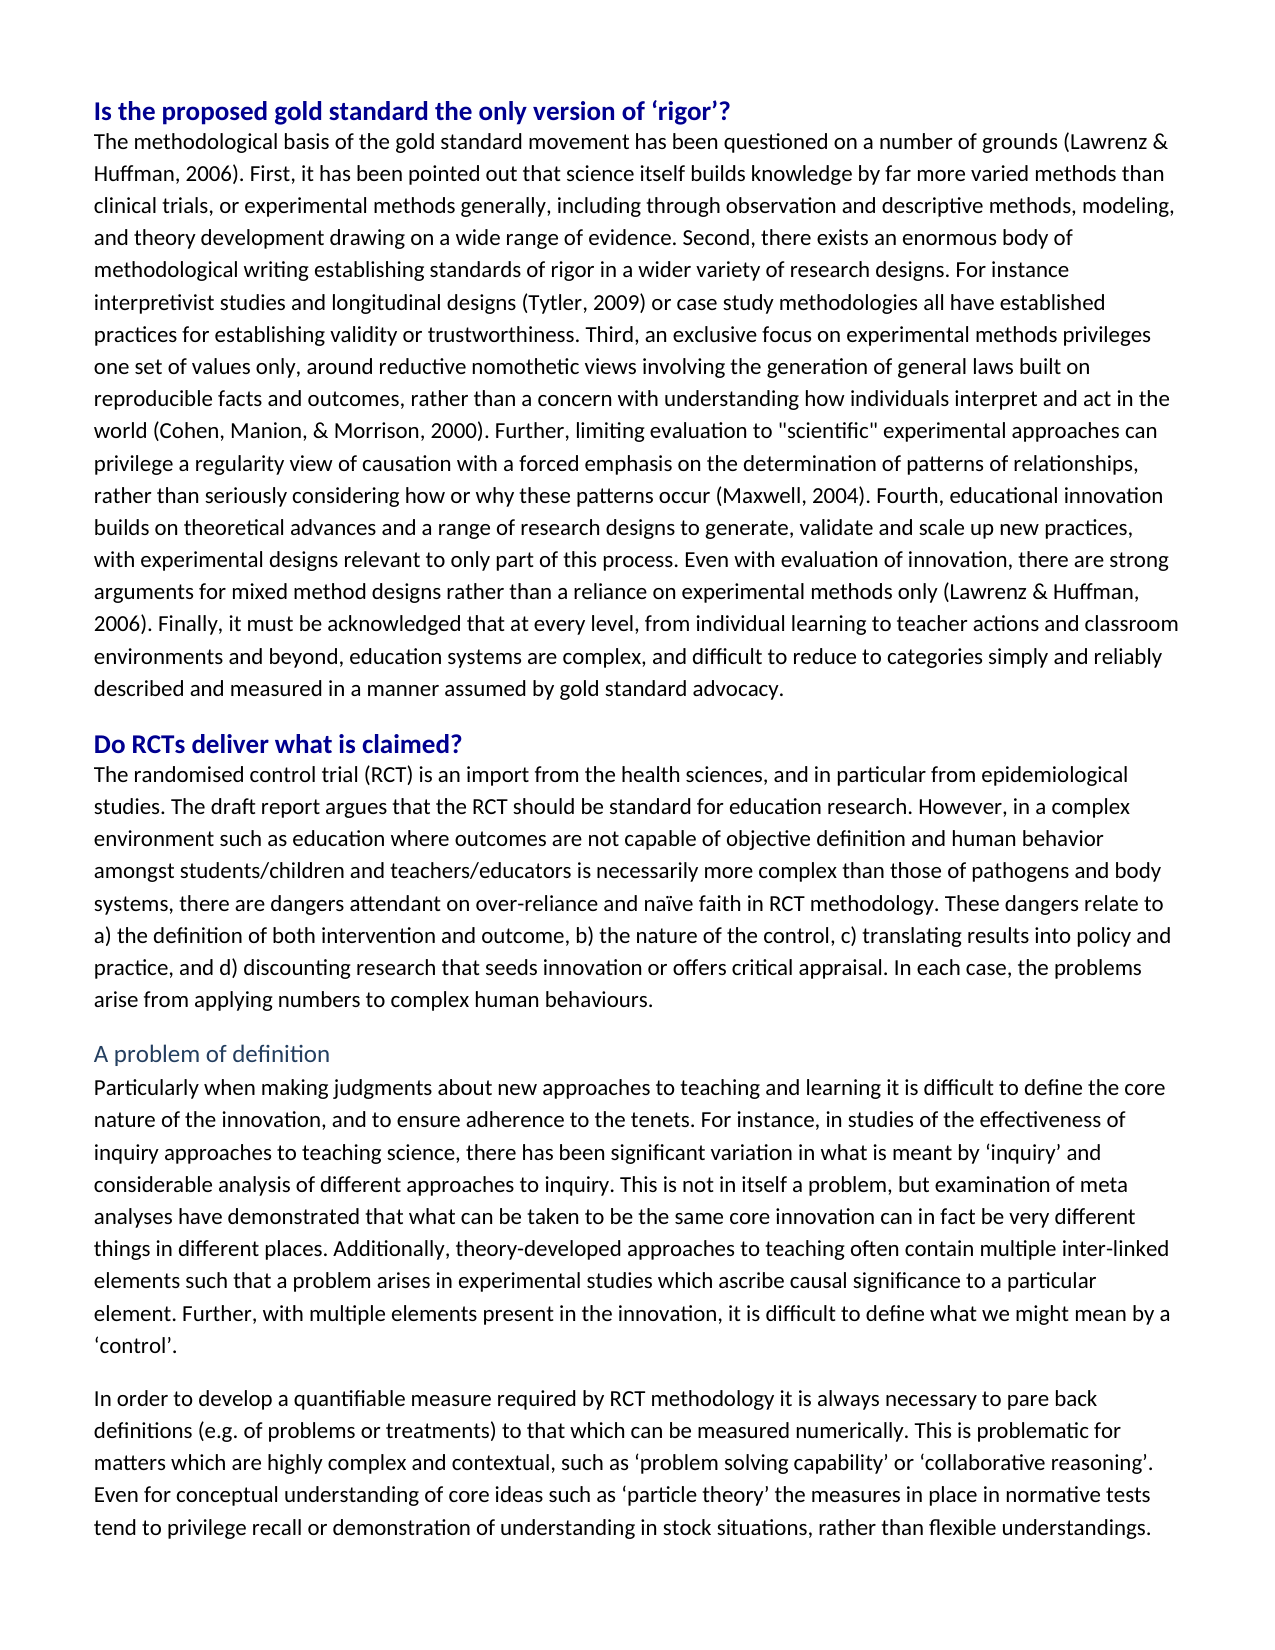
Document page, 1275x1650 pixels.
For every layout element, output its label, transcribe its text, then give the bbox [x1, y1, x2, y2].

subtitle Do RCTs deliver what is claimed? [94, 727, 1181, 760]
subtitle Is the proposed gold standard the only version of ‘rigor’? [94, 94, 1181, 127]
text Particularly when making judgments about new approaches to teaching and learning it is difficult to define the core nature of the innovation, and to ensure adherence to the tenets. For instance, in studies of the effectiveness of inquiry approaches to teaching science, there has been significant variation in what is meant by ‘inquiry’ and considerable analysis of different approaches to inquiry. This is not in itself a problem, but examination of meta analyses have demonstrated that what can be taken to be the same core innovation can in fact be very different things in different places. Additionally, theory-developed approaches to teaching often contain multiple inter-linked elements such that a problem arises in experimental studies which ascribe causal significance to a particular element. Further, with multiple elements present in the innovation, it is difficult to define what we might mean by a ‘control’. [94, 1073, 1181, 1359]
text The methodological basis of the gold standard movement has been questioned on a number of grounds (Lawrenz & Huffman, 2006). First, it has been pointed out that science itself builds knowledge by far more varied methods than clinical trials, or experimental methods generally, including through observation and descriptive methods, modeling, and theory development drawing on a wide range of evidence. Second, there exists an enormous body of methodological writing establishing standards of rigor in a wider variety of research designs. For instance interpretivist studies and longitudinal designs (Tytler, 2009) or case study methodologies all have established practices for establishing validity or trustworthiness. Third, an exclusive focus on experimental methods privileges one set of values only, around reductive nomothetic views involving the generation of general laws built on reproducible facts and outcomes, rather than a concern with understanding how individuals interpret and act in the world (Cohen, Manion, & Morrison, 2000). Further, limiting evaluation to "scientific" experimental approaches can privilege a regularity view of causation with a forced emphasis on the determination of patterns of relationships, rather than seriously considering how or why these patterns occur (Maxwell, 2004). Fourth, educational innovation builds on theoretical advances and a range of research designs to generate, validate and scale up new practices, with experimental designs relevant to only part of this process. Even with evaluation of innovation, there are strong arguments for mixed method designs rather than a reliance on experimental methods only (Lawrenz & Huffman, 2006). Finally, it must be acknowledged that at every level, from individual learning to teacher actions and classroom environments and beyond, education systems are complex, and difficult to reduce to categories simply and reliably described and measured in a manner assumed by gold standard advocacy. [94, 127, 1181, 702]
text The randomised control trial (RCT) is an import from the health sciences, and in particular from epidemiological studies. The draft report argues that the RCT should be standard for education research. However, in a complex environment such as education where outcomes are not capable of objective definition and human behavior amongst students/children and teachers/educators is necessarily more complex than those of pathogens and body systems, there are dangers attendant on over-reliance and naïve faith in RCT methodology. These dangers relate to a) the definition of both intervention and outcome, b) the nature of the control, c) translating results into policy and practice, and d) discounting research that seeds innovation or offers critical appraisal. In each case, the problems arise from applying numbers to complex human behaviours. [94, 760, 1181, 1013]
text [94, 1384, 1181, 1541]
subtitle A problem of definition [94, 1038, 1181, 1069]
